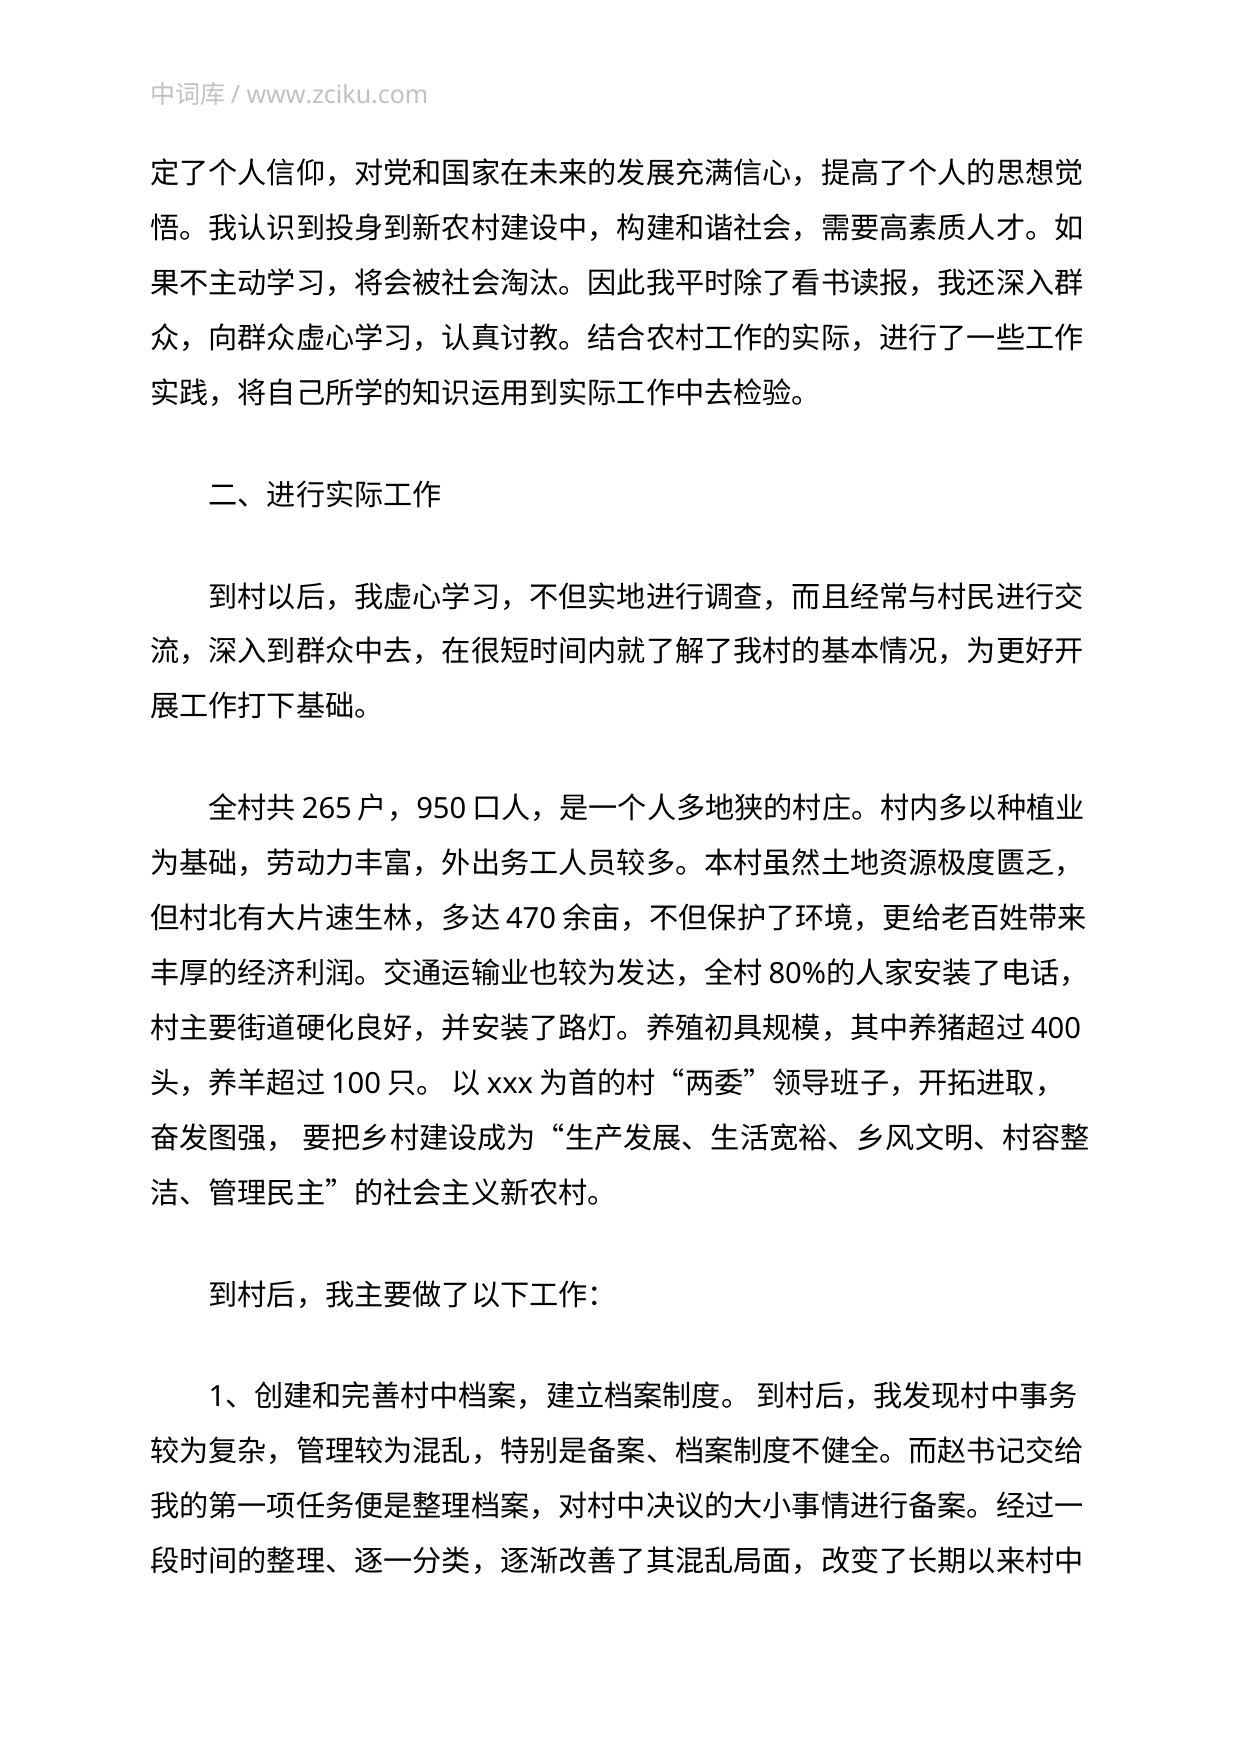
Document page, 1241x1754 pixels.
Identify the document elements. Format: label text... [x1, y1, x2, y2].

text 全村共265户，950口人，是一个人多地狭的村庄。村内多以种植业为基础，劳动力丰富，外出务工人员较多。本村虽然土地资源极度匮乏，但村北有大片速生林，多达470余亩，不但保护了环境，更给老百姓带来丰厚的经济利润。交通运输业也较为发达，全村80%的人家安装了电话，村主要街道硬化良好，并安装了路灯。养殖初具规模，其中养猪超过400头，养羊超过100只。 以xxx为首的村“两委”领导班子，开拓进取，奋发图强， 要把乡村建设成为“生产发展、生活宽裕、乡风文明、村容整洁、管理民主”的社会主义新农村。 [150, 785, 1090, 1212]
text 到村后，我主要做了以下工作： [150, 1271, 1090, 1313]
text 到村以后，我虚心学习，不但实地进行调查，而且经常与村民进行交流，深入到群众中去，在很短时间内就了解了我村的基本情况，为更好开展工作打下基础。 [150, 573, 1090, 725]
text 二、进行实际工作 [150, 471, 1090, 514]
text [150, 150, 1090, 412]
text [150, 1373, 1090, 1580]
